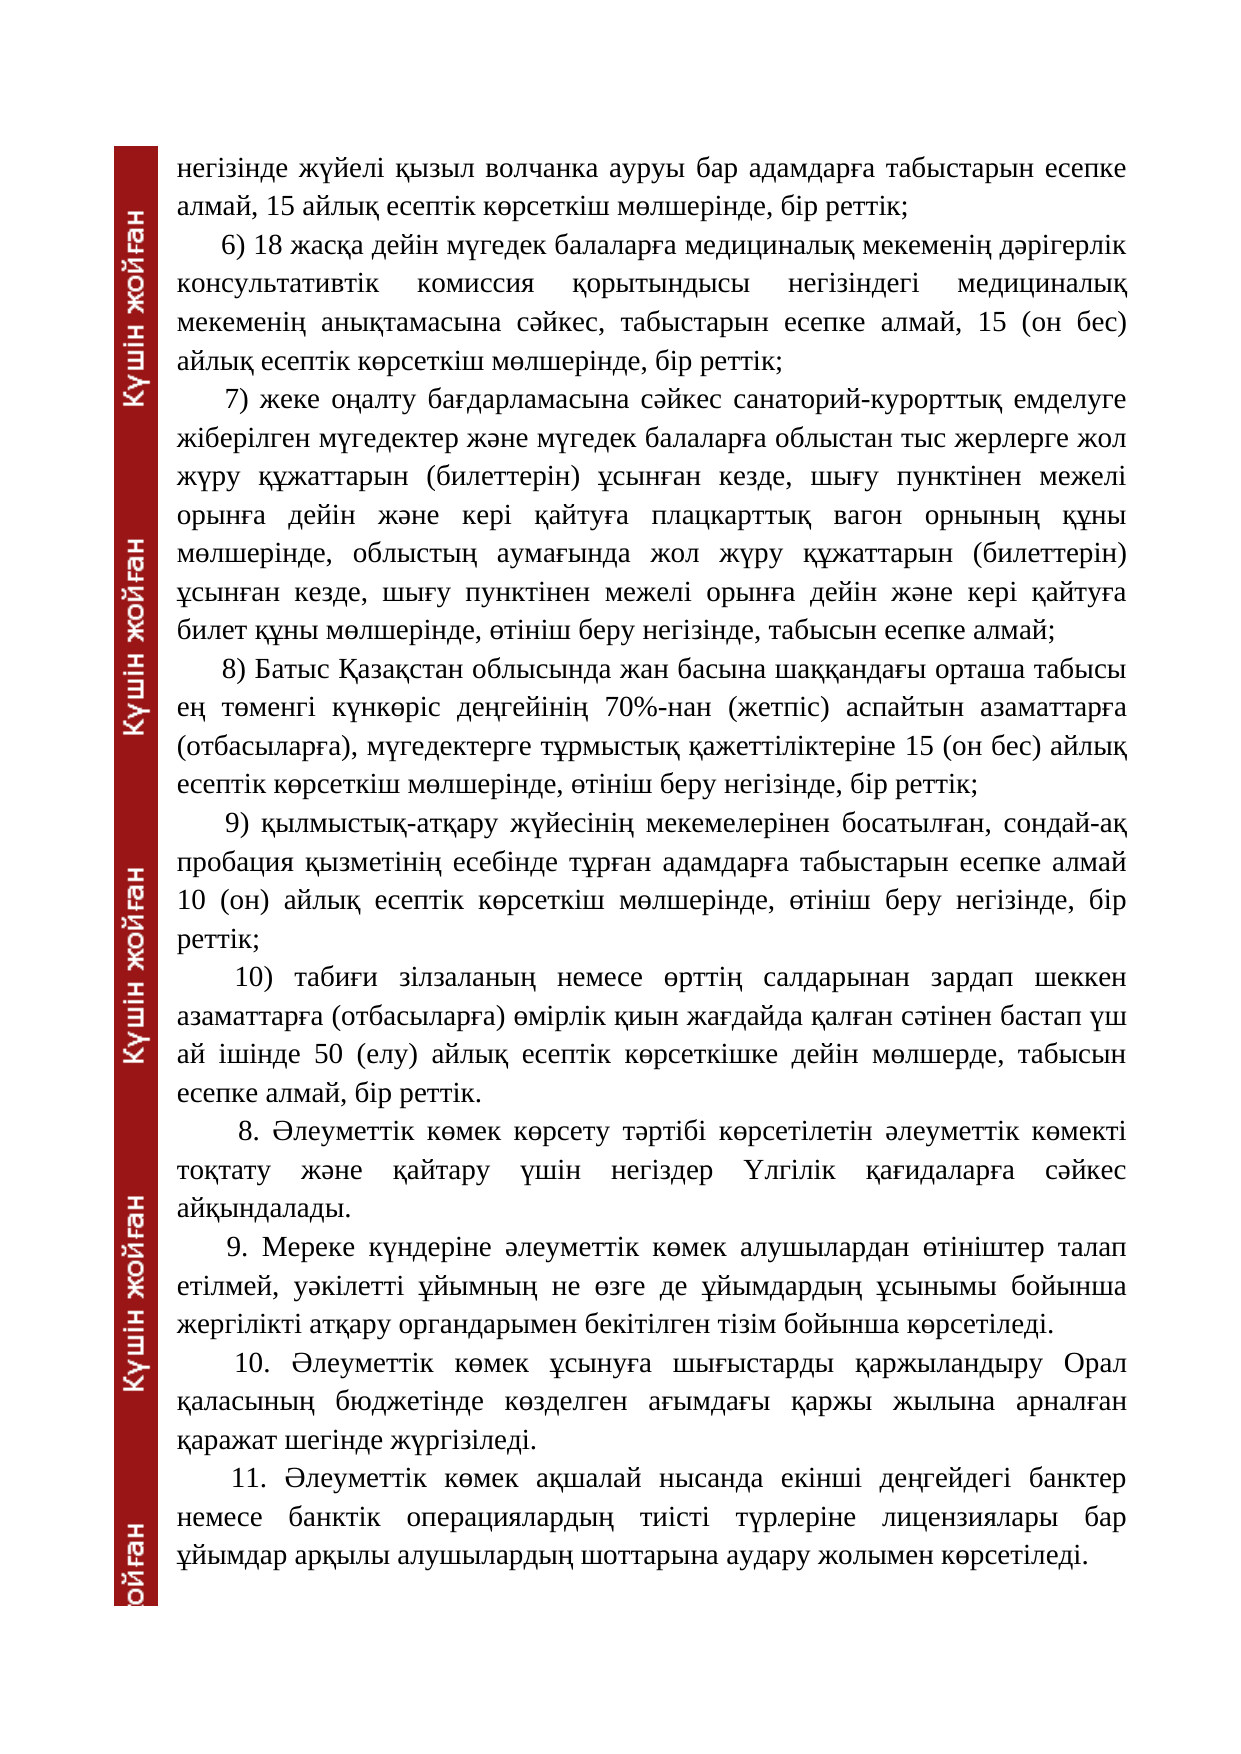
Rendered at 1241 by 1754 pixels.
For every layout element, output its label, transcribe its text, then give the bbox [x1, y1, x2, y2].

picture [114, 1571, 158, 1606]
text 10) табиғи зілзаланың немесе өрттің салдарынан зардап шеккен азаматтарға (отбасыларға) өмірлік қиын жағдайда қалған сәтінен бастап үш ай ішінде 50 (елу) айлық есептік көрсеткішке дейін мөлшерде, табысын есепке алмай, бір реттік. [112, 959, 1128, 1108]
text 8) Батыс Қазақстан облысында жан басына шаққандағы орташа табысы ең төменгі күнкөріс деңгейінің 70%-нан (жетпіс) аспайтын азаматтарға (отбасыларға), мүгедектерге тұрмыстық қажеттіліктеріне 15 (он бес) айлық есептік көрсеткіш мөлшерінде, өтініш беру негізінде, бір реттік; [112, 651, 1128, 800]
text 7) жеке оңалту бағдарламасына сәйкес санаторий-курорттық емделуге жіберілген мүгедектер және мүгедек балаларға облыстан тыс жерлерге жол жүру құжаттарын (билеттерін) ұсынған кезде, шығу пунктінен межелі орынға дейін және кері қайтуға плацкарттық вагон орнының құны мөлшерінде, облыстың аумағында жол жүру құжаттарын (билеттерін) ұсынған кезде, шығу пунктінен межелі орынға дейін және кері қайтуға билет құны мөлшерінде, өтініш беру негізінде, табысын есепке алмай; [112, 381, 1128, 646]
picture [114, 1108, 158, 1113]
text 10. Әлеуметтік көмек ұсынуға шығыстарды қаржыландыру Орал қаласының бюджетінде көзделген ағымдағы қаржы жылына арналған қаражат шегінде жүргізіледі. [112, 1345, 1128, 1455]
text 8. Әлеуметтік көмек көрсету тәртібі көрсетілетін әлеуметтік көмекті тоқтату және қайтару үшін негіздер Үлгілік қағидаларға сәйкес айқындалады. [112, 1113, 1128, 1224]
text 6) 18 жасқа дейін мүгедек балаларға медициналық мекеменің дәрігерлік консультативтік комиссия қорытындысы негізіндегі медициналық мекеменің анықтамасына сәйкес, табыстарын есепке алмай, 15 (он бес) айлық есептік көрсеткіш мөлшерінде, бір реттік; [112, 227, 1128, 376]
picture [114, 954, 158, 959]
text 9) қылмыстық-атқару жүйесінің мекемелерінен босатылған, сондай-ақ пробация қызметінің есебінде тұрған адамдарға табыстарын есепке алмай 10 (он) айлық есептік көрсеткіш мөлшерінде, өтініш беру негізінде, бір реттік; [112, 805, 1128, 954]
picture [114, 800, 158, 805]
picture [114, 1340, 158, 1345]
picture [114, 646, 158, 651]
text 11. Әлеуметтік көмек ақшалай нысанда екінші деңгейдегі банктер немесе банктік операциялардың тиісті түрлеріне лицензиялары бар ұйымдар арқылы алушылардың шоттарына аудару жолымен көрсетіледі. [112, 1460, 1128, 1571]
picture [114, 146, 158, 150]
text 9. Мереке күндеріне әлеуметтік көмек алушылардан өтініштер талап етілмей, уәкілетті ұйымның не өзге де ұйымдардың ұсынымы бойынша жергілікті атқару органдарымен бекітілген тізім бойынша көрсетіледі. [112, 1229, 1128, 1340]
picture [114, 222, 158, 227]
picture [114, 1224, 158, 1229]
picture [114, 376, 158, 381]
picture [114, 1455, 158, 1460]
